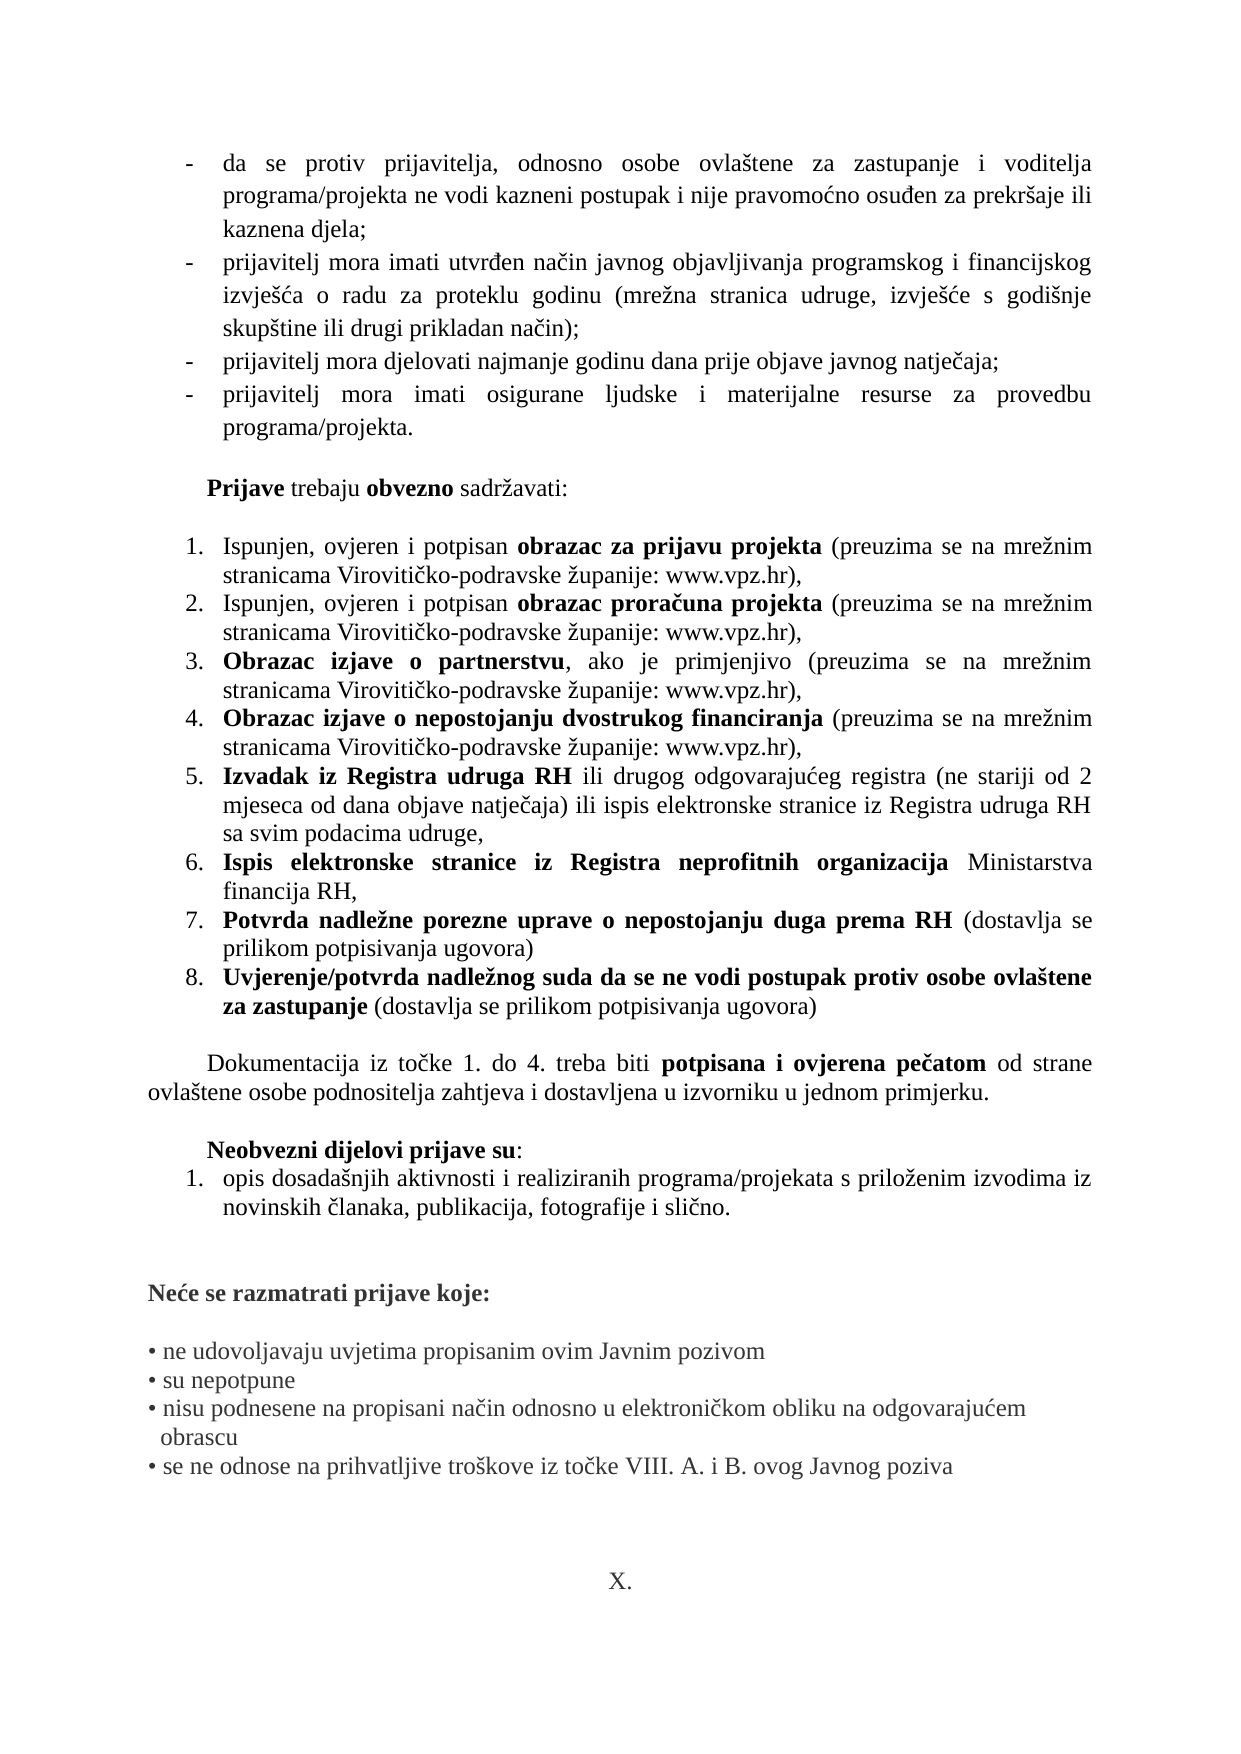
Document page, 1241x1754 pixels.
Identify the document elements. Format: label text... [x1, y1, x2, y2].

list Ispis elektronske stranice iz Registra neprofitnih organizacija Ministarstva financija RH, [185, 847, 1093, 905]
text Dokumentacija iz točke 1. do 4. treba biti potpisana i ovjerena pečatom od strane ovlaštene osobe podnositelja zahtjeva i dostavljena u izvorniku u jednom primjerku. [148, 1048, 1093, 1106]
text • ne udovoljavaju uvjetima propisanim ovim Javnim pozivom [148, 1336, 1093, 1365]
text Neće se razmatrati prijave koje: [148, 1278, 1093, 1307]
list prijavitelj mora imati osigurane ljudske i materijalne resurse za provedbu programa/projekta. [185, 379, 1093, 441]
list opis dosadašnjih aktivnosti i realiziranih programa/projekata s priloženim izvodima iz novinskih članaka, publikacija, fotografije i slično. [185, 1163, 1093, 1221]
text obrascu [148, 1422, 1093, 1451]
text Neobvezni dijelovi prijave su: [148, 1135, 1093, 1163]
list da se protiv prijavitelja, odnosno osobe ovlaštene za zastupanje i voditelja programa/projekta ne vodi kazneni postupak i nije pravomoćno osuđen za prekršaje ili kaznena djela; [185, 148, 1093, 242]
text X. [148, 1566, 1093, 1595]
list prijavitelj mora imati utvrđen način javnog objavljivanja programskog i financijskog izvješća o radu za proteklu godinu (mrežna stranica udruge, izvješće s godišnje skupštine ili drugi prikladan način); [185, 247, 1093, 341]
list Obrazac izjave o partnerstvu, ako je primjenjivo (preuzima se na mrežnim stranicama Virovitičko-podravske županije: www.vpz.hr), [185, 646, 1093, 703]
list Izvadak iz Registra udruga RH ili drugog odgovarajućeg registra (ne stariji od 2 mjeseca od dana objave natječaja) ili ispis elektronske stranice iz Registra udruga RH sa svim podacima udruge, [185, 761, 1093, 847]
list Obrazac izjave o nepostojanju dvostrukog financiranja (preuzima se na mrežnim stranicama Virovitičko-podravske županije: www.vpz.hr), [185, 703, 1093, 761]
text • nisu podnesene na propisani način odnosno u elektroničkom obliku na odgovarajućem [148, 1393, 1093, 1422]
list prijavitelj mora djelovati najmanje godinu dana prije objave javnog natječaja; [185, 346, 1093, 374]
list Ispunjen, ovjeren i potpisan obrazac proračuna projekta (preuzima se na mrežnim stranicama Virovitičko-podravske županije: www.vpz.hr), [185, 588, 1093, 646]
list Potvrda nadležne porezne uprave o nepostojanju duga prema RH (dostavlja se prilikom potpisivanja ugovora) [185, 905, 1093, 962]
text Prijave trebaju obvezno sadržavati: [148, 473, 1093, 502]
list Uvjerenje/potvrda nadležnog suda da se ne vodi postupak protiv osobe ovlaštene za zastupanje (dostavlja se prilikom potpisivanja ugovora) [185, 962, 1093, 1020]
text • su nepotpune [148, 1365, 1093, 1393]
text • se ne odnose na prihvatljive troškove iz točke VIII. A. i B. ovog Javnog poziva [148, 1451, 1093, 1480]
list Ispunjen, ovjeren i potpisan obrazac za prijavu projekta (preuzima se na mrežnim stranicama Virovitičko-podravske županije: www.vpz.hr), [185, 531, 1093, 588]
